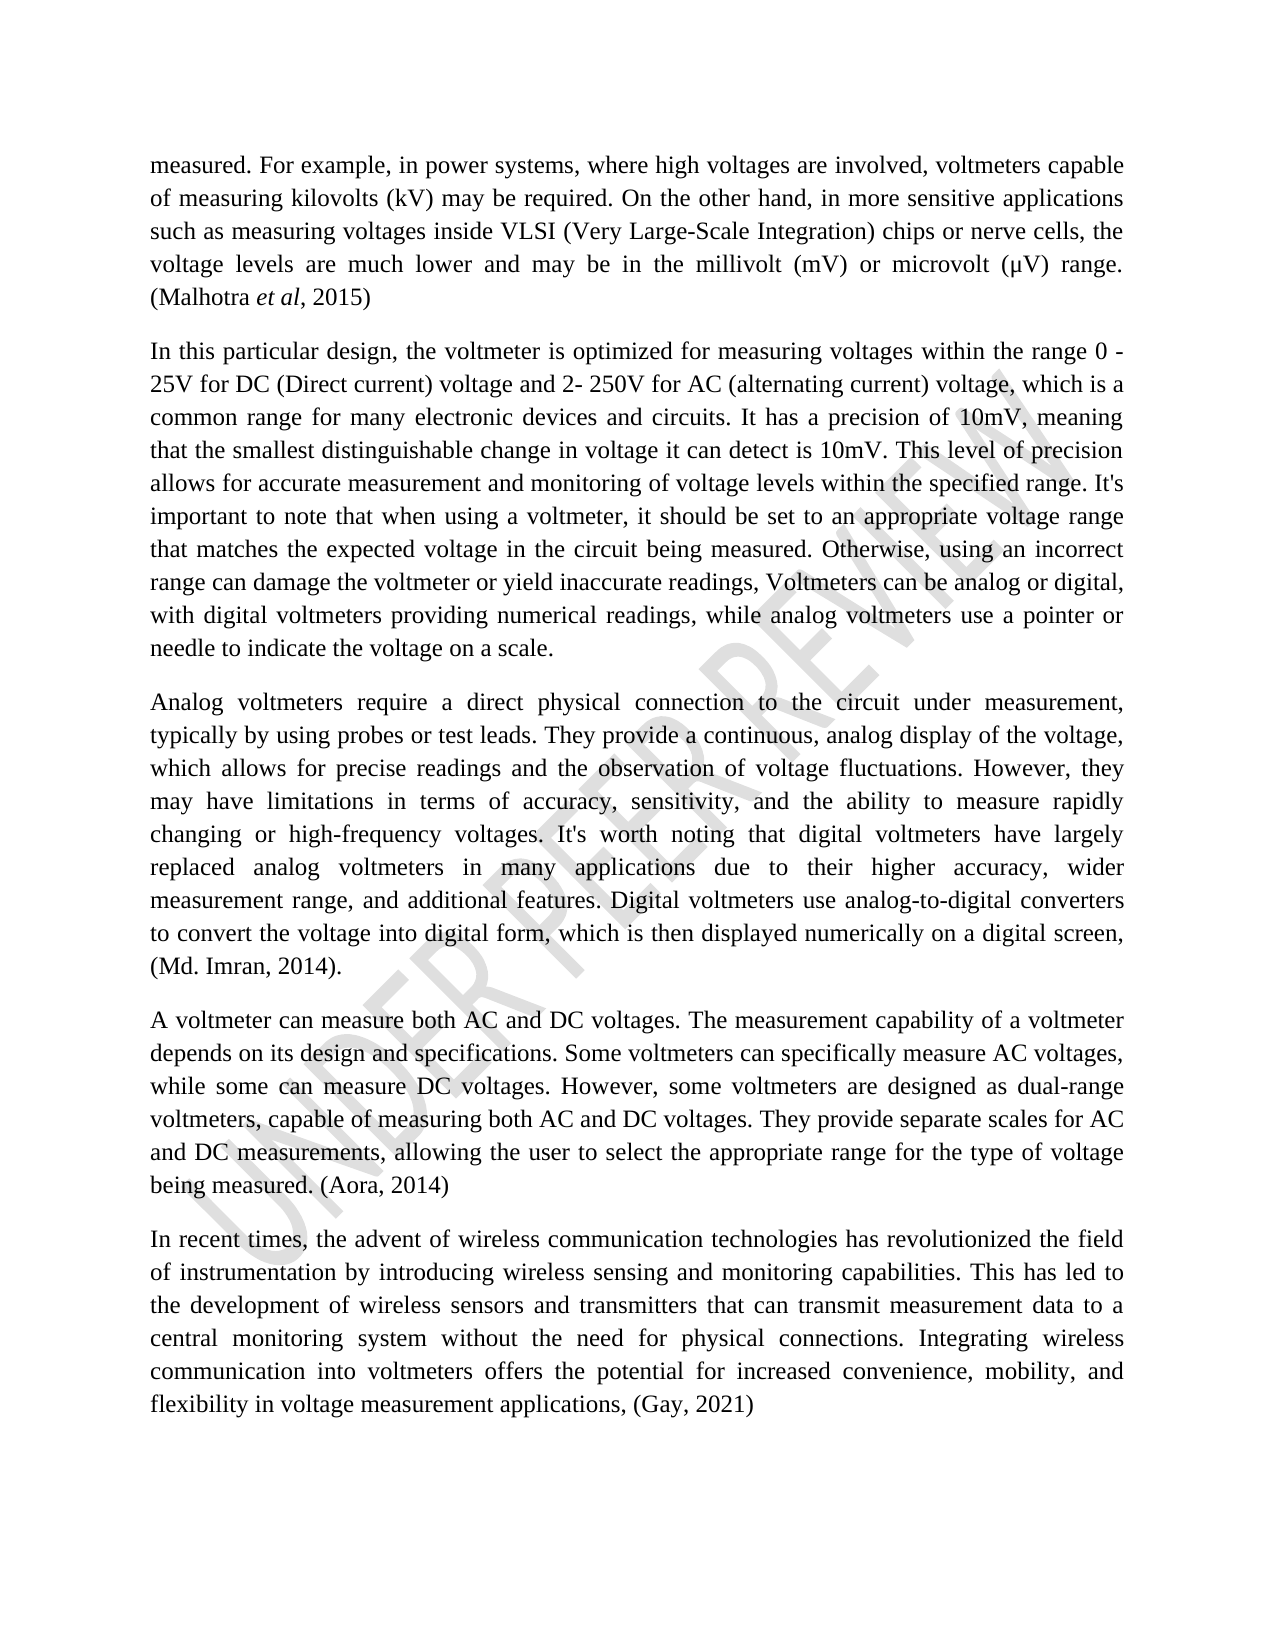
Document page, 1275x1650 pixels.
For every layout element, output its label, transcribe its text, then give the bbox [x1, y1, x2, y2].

text In recent times, the advent of wireless communication technologies has revolutionized the field of instrumentation by introducing wireless sensing and monitoring capabilities. This has led to the development of wireless sensors and transmitters that can transmit measurement data to a central monitoring system without the need for physical connections. Integrating wireless communication into voltmeters offers the potential for increased convenience, mobility, and flexibility in voltage measurement applications, (Gay, 2021) [150, 1224, 1125, 1418]
text A voltmeter can measure both AC and DC voltages. The measurement capability of a voltmeter depends on its design and specifications. Some voltmeters can specifically measure AC voltages, while some can measure DC voltages. However, some voltmeters are designed as dual-range voltmeters, capable of measuring both AC and DC voltages. They provide separate scales for AC and DC measurements, allowing the user to select the appropriate range for the type of voltage being measured. (Aora, 2014) [150, 1005, 1125, 1199]
text Analog voltmeters require a direct physical connection to the circuit under measurement, typically by using probes or test leads. They provide a continuous, analog display of the voltage, which allows for precise readings and the observation of voltage fluctuations. However, they may have limitations in terms of accuracy, sensitivity, and the ability to measure rapidly changing or high-frequency voltages. It's worth noting that digital voltmeters have largely replaced analog voltmeters in many applications due to their higher accuracy, wider measurement range, and additional features. Digital voltmeters use analog-to-digital converters to convert the voltage into digital form, which is then displayed numerically on a digital screen, (Md. Imran, 2014). [150, 687, 1125, 980]
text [150, 150, 1125, 311]
text In this particular design, the voltmeter is optimized for measuring voltages within the range 0 - 25V for DC (Direct current) voltage and 2- 250V for AC (alternating current) voltage, which is a common range for many electronic devices and circuits. It has a precision of 10mV, meaning that the smallest distinguishable change in voltage it can detect is 10mV. This level of precision allows for accurate measurement and monitoring of voltage levels within the specified range. It's important to note that when using a voltmeter, it should be set to an appropriate voltage range that matches the expected voltage in the circuit being measured. Otherwise, using an incorrect range can damage the voltmeter or yield inaccurate readings, Voltmeters can be analog or digital, with digital voltmeters providing numerical readings, while analog voltmeters use a pointer or needle to indicate the voltage on a scale. [150, 336, 1125, 662]
